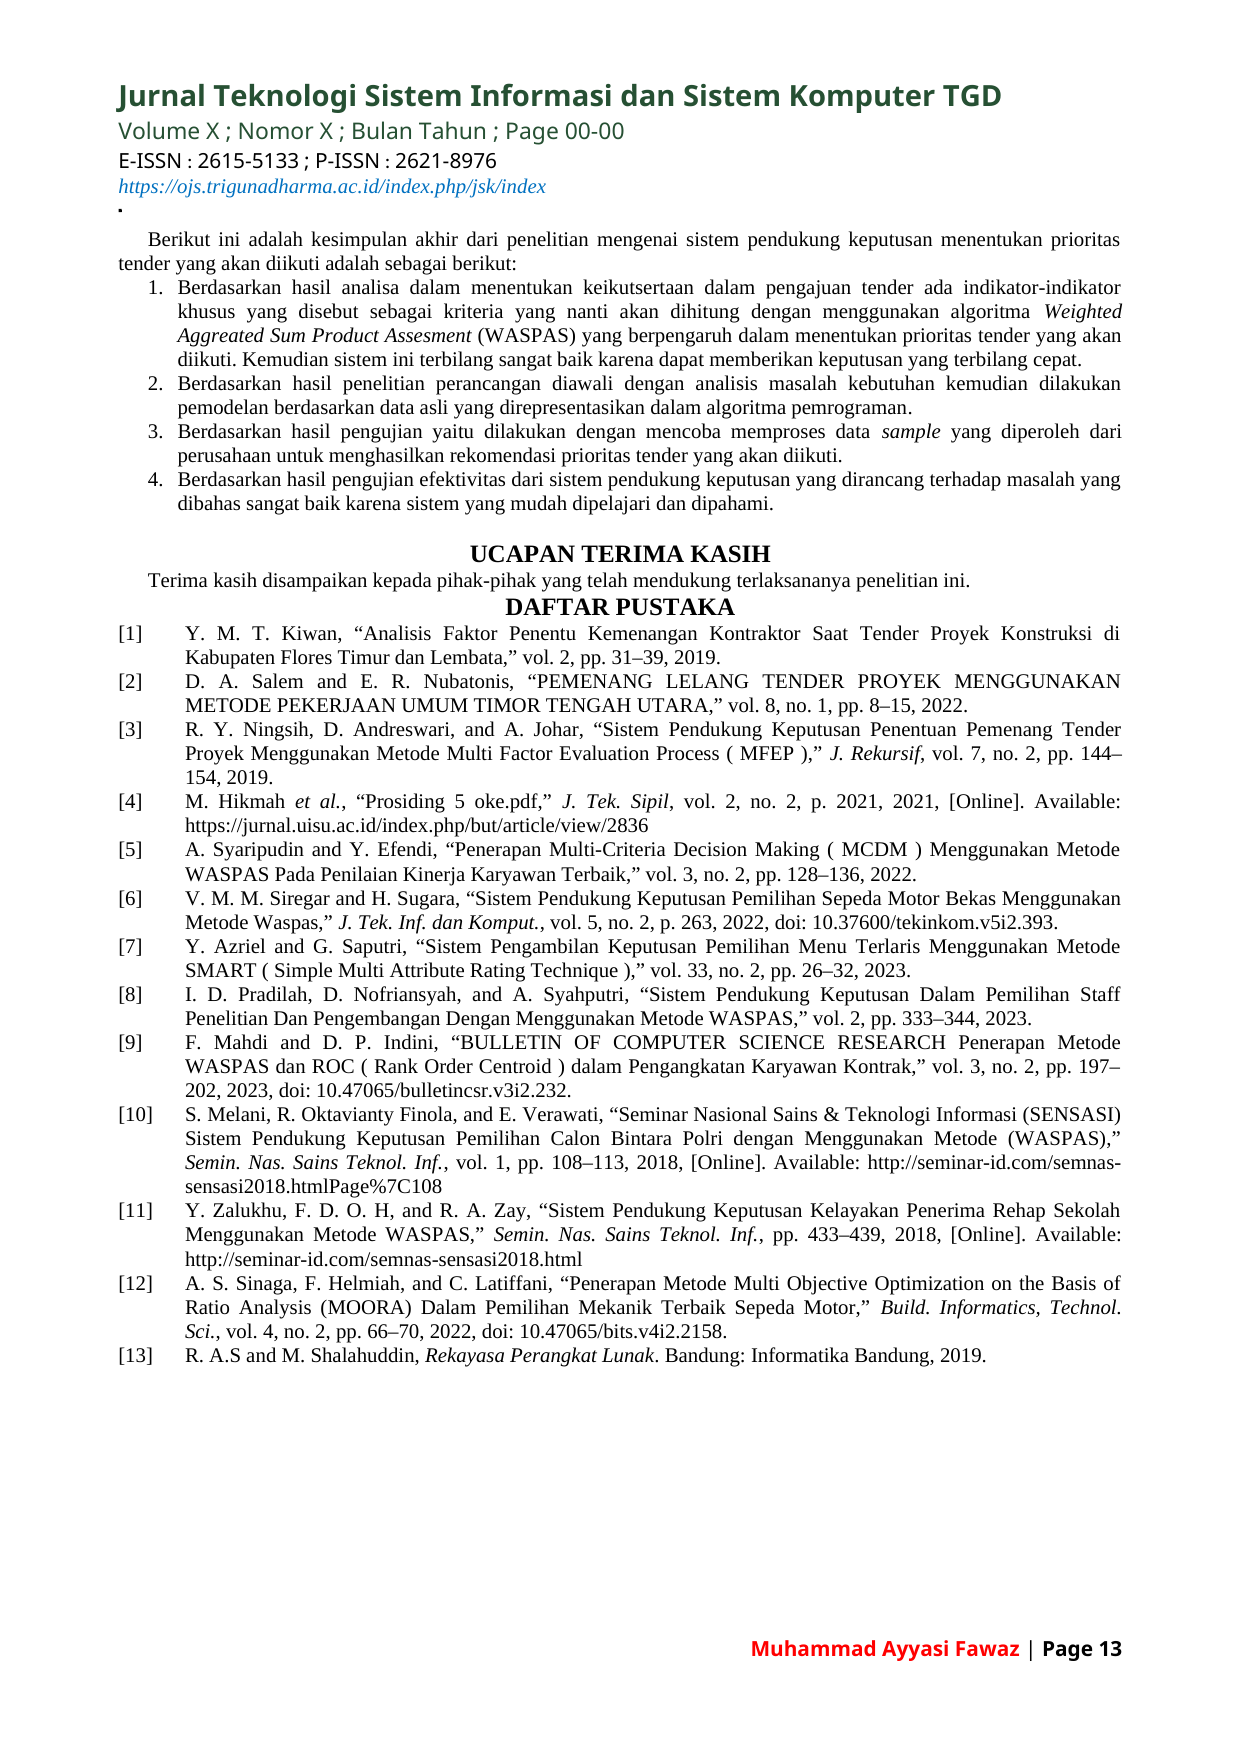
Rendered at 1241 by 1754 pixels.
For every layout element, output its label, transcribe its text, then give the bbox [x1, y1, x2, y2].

text UCAPAN TERIMA KASIH [118, 539, 1122, 568]
text [6] V. M. M. Siregar and H. Sugara, “Sistem Pendukung Keputusan Pemilihan Sepeda Motor Bekas Menggunakan Metode Waspas,” J. Tek. Inf. dan Komput., vol. 5, no. 2, p. 263, 2022, doi: 10.37600/tekinkom.v5i2.393. [118, 886, 1122, 934]
list Berdasarkan hasil penelitian perancangan diawali dengan analisis masalah kebutuhan kemudian dilakukan pemodelan berdasarkan data asli yang direpresentasikan dalam algoritma pemrograman. [148, 371, 1122, 419]
text [1] Y. M. T. Kiwan, “Analisis Faktor Penentu Kemenangan Kontraktor Saat Tender Proyek Konstruksi di Kabupaten Flores Timur dan Lembata,” vol. 2, pp. 31–39, 2019. [118, 621, 1122, 669]
text [13] R. A.S and M. Shalahuddin, Rekayasa Perangkat Lunak. Bandung: Informatika Bandung, 2019. [118, 1343, 1122, 1367]
text Terima kasih disampaikan kepada pihak-pihak yang telah mendukung terlaksananya penelitian ini. [118, 568, 1122, 592]
text [12] A. S. Sinaga, F. Helmiah, and C. Latiffani, “Penerapan Metode Multi Objective Optimization on the Basis of Ratio Analysis (MOORA) Dalam Pemilihan Mekanik Terbaik Sepeda Motor,” Build. Informatics, Technol. Sci., vol. 4, no. 2, pp. 66–70, 2022, doi: 10.47065/bits.v4i2.2158. [118, 1271, 1122, 1343]
text [11] Y. Zalukhu, F. D. O. H, and R. A. Zay, “Sistem Pendukung Keputusan Kelayakan Penerima Rehap Sekolah Menggunakan Metode WASPAS,” Semin. Nas. Sains Teknol. Inf., pp. 433–439, 2018, [Online]. Available: http://seminar-id.com/semnas-sensasi2018.html [118, 1198, 1122, 1271]
text [7] Y. Azriel and G. Saputri, “Sistem Pengambilan Keputusan Pemilihan Menu Terlaris Menggunakan Metode SMART ( Simple Multi Attribute Rating Technique ),” vol. 33, no. 2, pp. 26–32, 2023. [118, 934, 1122, 982]
list Berdasarkan hasil pengujian yaitu dilakukan dengan mencoba memproses data sample yang diperoleh dari perusahaan untuk menghasilkan rekomendasi prioritas tender yang akan diikuti. [148, 419, 1122, 467]
text [5] A. Syaripudin and Y. Efendi, “Penerapan Multi-Criteria Decision Making ( MCDM ) Menggunakan Metode WASPAS Pada Penilaian Kinerja Karyawan Terbaik,” vol. 3, no. 2, pp. 128–136, 2022. [118, 837, 1122, 886]
text [3] R. Y. Ningsih, D. Andreswari, and A. Johar, “Sistem Pendukung Keputusan Penentuan Pemenang Tender Proyek Menggunakan Metode Multi Factor Evaluation Process ( MFEP ),” J. Rekursif, vol. 7, no. 2, pp. 144–154, 2019. [118, 717, 1122, 789]
list Berdasarkan hasil analisa dalam menentukan keikutsertaan dalam pengajuan tender ada indikator-indikator khusus yang disebut sebagai kriteria yang nanti akan dihitung dengan menggunakan algoritma Weighted Aggreated Sum Product Assesment (WASPAS) yang berpengaruh dalam menentukan prioritas tender yang akan diikuti. Kemudian sistem ini terbilang sangat baik karena dapat memberikan keputusan yang terbilang cepat. [148, 274, 1122, 371]
text [10] S. Melani, R. Oktavianty Finola, and E. Verawati, “Seminar Nasional Sains & Teknologi Informasi (SENSASI) Sistem Pendukung Keputusan Pemilihan Calon Bintara Polri dengan Menggunakan Metode (WASPAS),” Semin. Nas. Sains Teknol. Inf., vol. 1, pp. 108–113, 2018, [Online]. Available: http://seminar-id.com/semnas-sensasi2018.htmlPage%7C108 [118, 1102, 1122, 1198]
text Berikut ini adalah kesimpulan akhir dari penelitian mengenai sistem pendukung keputusan menentukan prioritas tender yang akan diikuti adalah sebagai berikut: [118, 226, 1122, 274]
list Berdasarkan hasil pengujian efektivitas dari sistem pendukung keputusan yang dirancang terhadap masalah yang dibahas sangat baik karena sistem yang mudah dipelajari dan dipahami. [148, 467, 1122, 515]
text [8] I. D. Pradilah, D. Nofriansyah, and A. Syahputri, “Sistem Pendukung Keputusan Dalam Pemilihan Staff Penelitian Dan Pengembangan Dengan Menggunakan Metode WASPAS,” vol. 2, pp. 333–344, 2023. [118, 982, 1122, 1030]
text [2] D. A. Salem and E. R. Nubatonis, “PEMENANG LELANG TENDER PROYEK MENGGUNAKAN METODE PEKERJAAN UMUM TIMOR TENGAH UTARA,” vol. 8, no. 1, pp. 8–15, 2022. [118, 669, 1122, 717]
text [4] M. Hikmah et al., “Prosiding 5 oke.pdf,” J. Tek. Sipil, vol. 2, no. 2, p. 2021, 2021, [Online]. Available: https://jurnal.uisu.ac.id/index.php/but/article/view/2836 [118, 789, 1122, 837]
text DAFTAR PUSTAKA [118, 592, 1122, 621]
text [9] F. Mahdi and D. P. Indini, “BULLETIN OF COMPUTER SCIENCE RESEARCH Penerapan Metode WASPAS dan ROC ( Rank Order Centroid ) dalam Pengangkatan Karyawan Kontrak,” vol. 3, no. 2, pp. 197–202, 2023, doi: 10.47065/bulletincsr.v3i2.232. [118, 1030, 1122, 1102]
